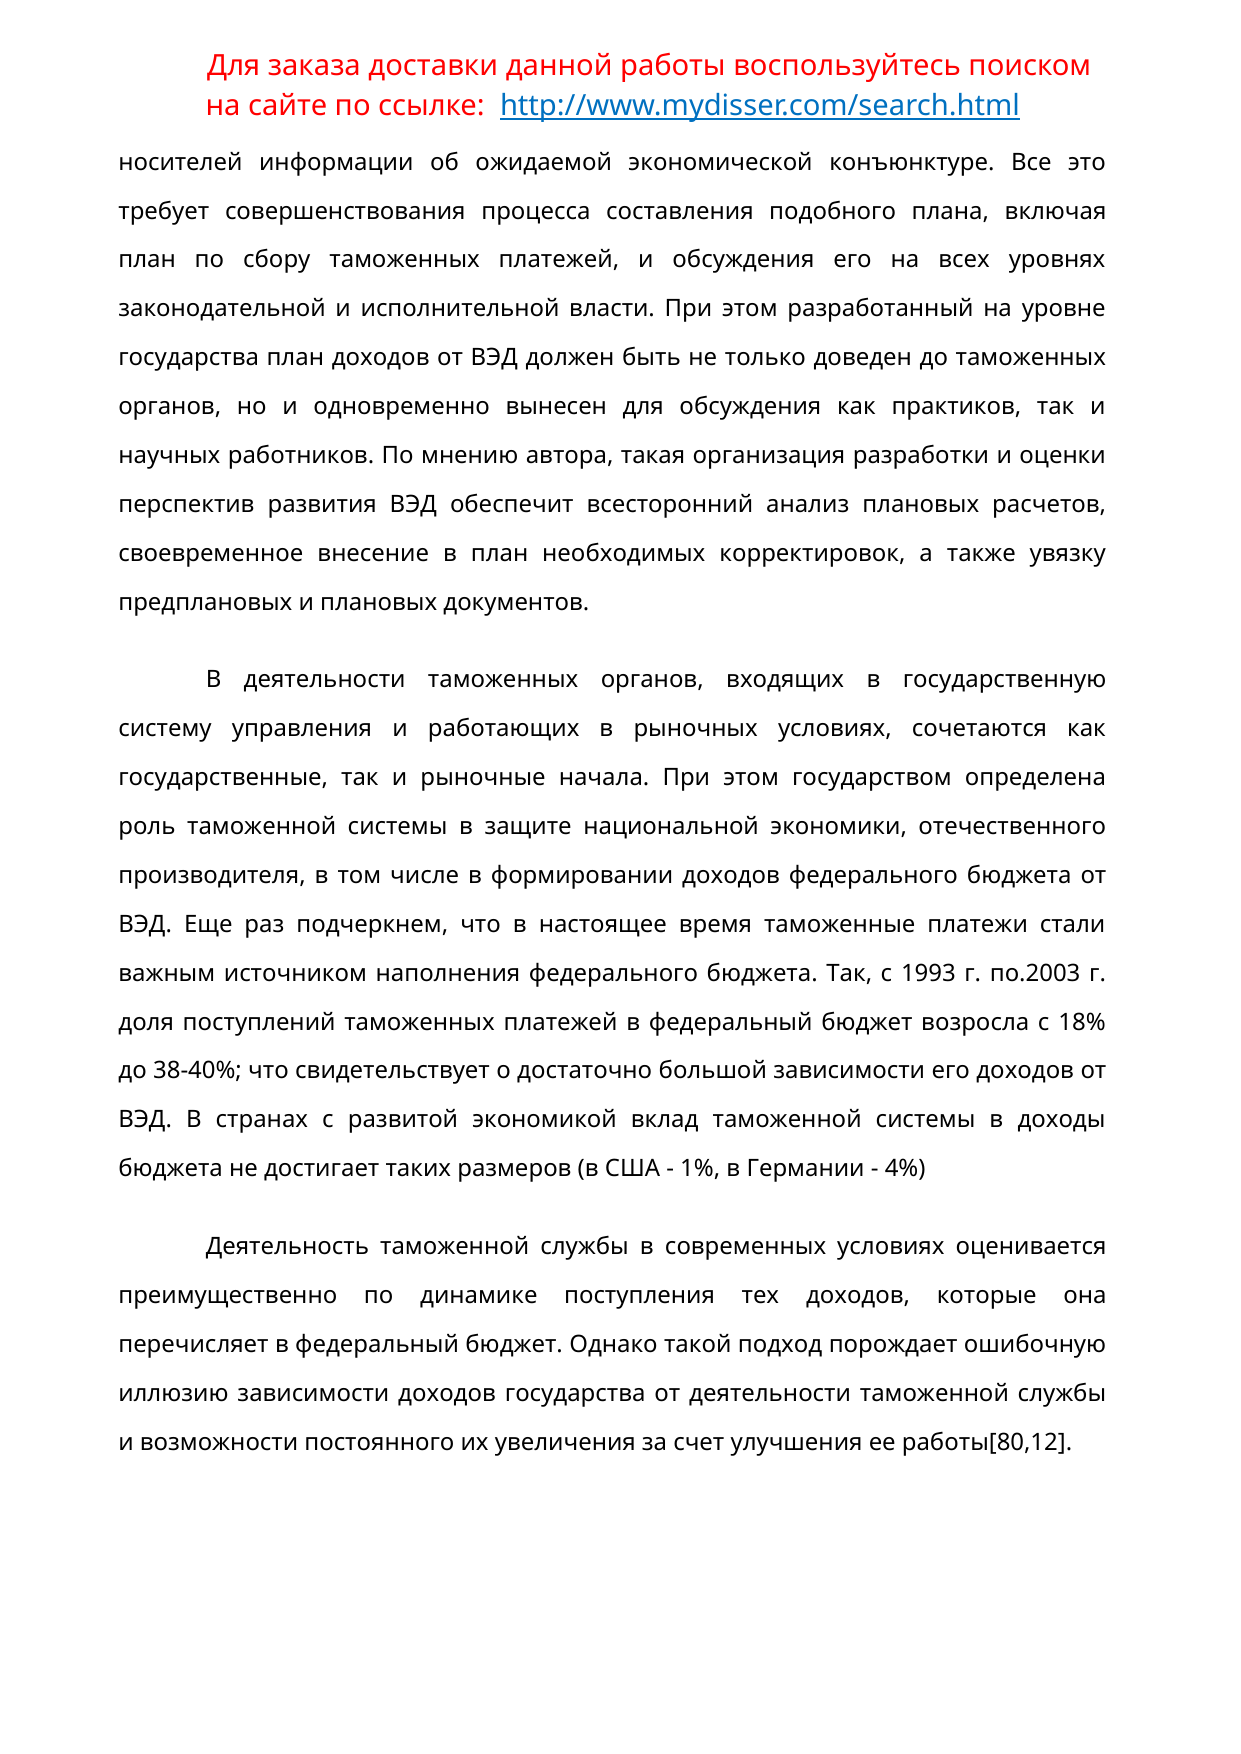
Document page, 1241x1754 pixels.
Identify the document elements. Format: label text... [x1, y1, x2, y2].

text В деятельности таможенных органов, входящих в государственную систему управления и работающих в рыночных условиях, сочетаются как государственные, так и рыночные начала. При этом государством определена роль таможенной системы в защите национальной экономики, отечественного производителя, в том числе в формировании доходов федерального бюджета от ВЭД. Еще раз подчеркнем, что в настоящее время таможенные платежи стали важным источником наполнения федерального бюджета. Так, с 1993 г. по.2003 г. доля поступлений таможенных платежей в федеральный бюджет возросла с 18% до 38-40%; что свидетельствует о достаточно большой зависимости его доходов от ВЭД. В странах с развитой экономикой вклад таможенной системы в доходы бюджета не достигает таких размеров (в США - 1%, в Германии - 4%) [118, 662, 1107, 1183]
text Деятельность таможенной службы в современных условиях оценивается преимущественно по динамике поступления тех доходов, которые она перечисляет в федеральный бюджет. Однако такой подход порождает ошибочную иллюзию зависимости доходов государства от деятельности таможенной службы и возможности постоянного их увеличения за счет улучшения ее работы[80,12]. [118, 1229, 1107, 1457]
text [118, 144, 1107, 617]
